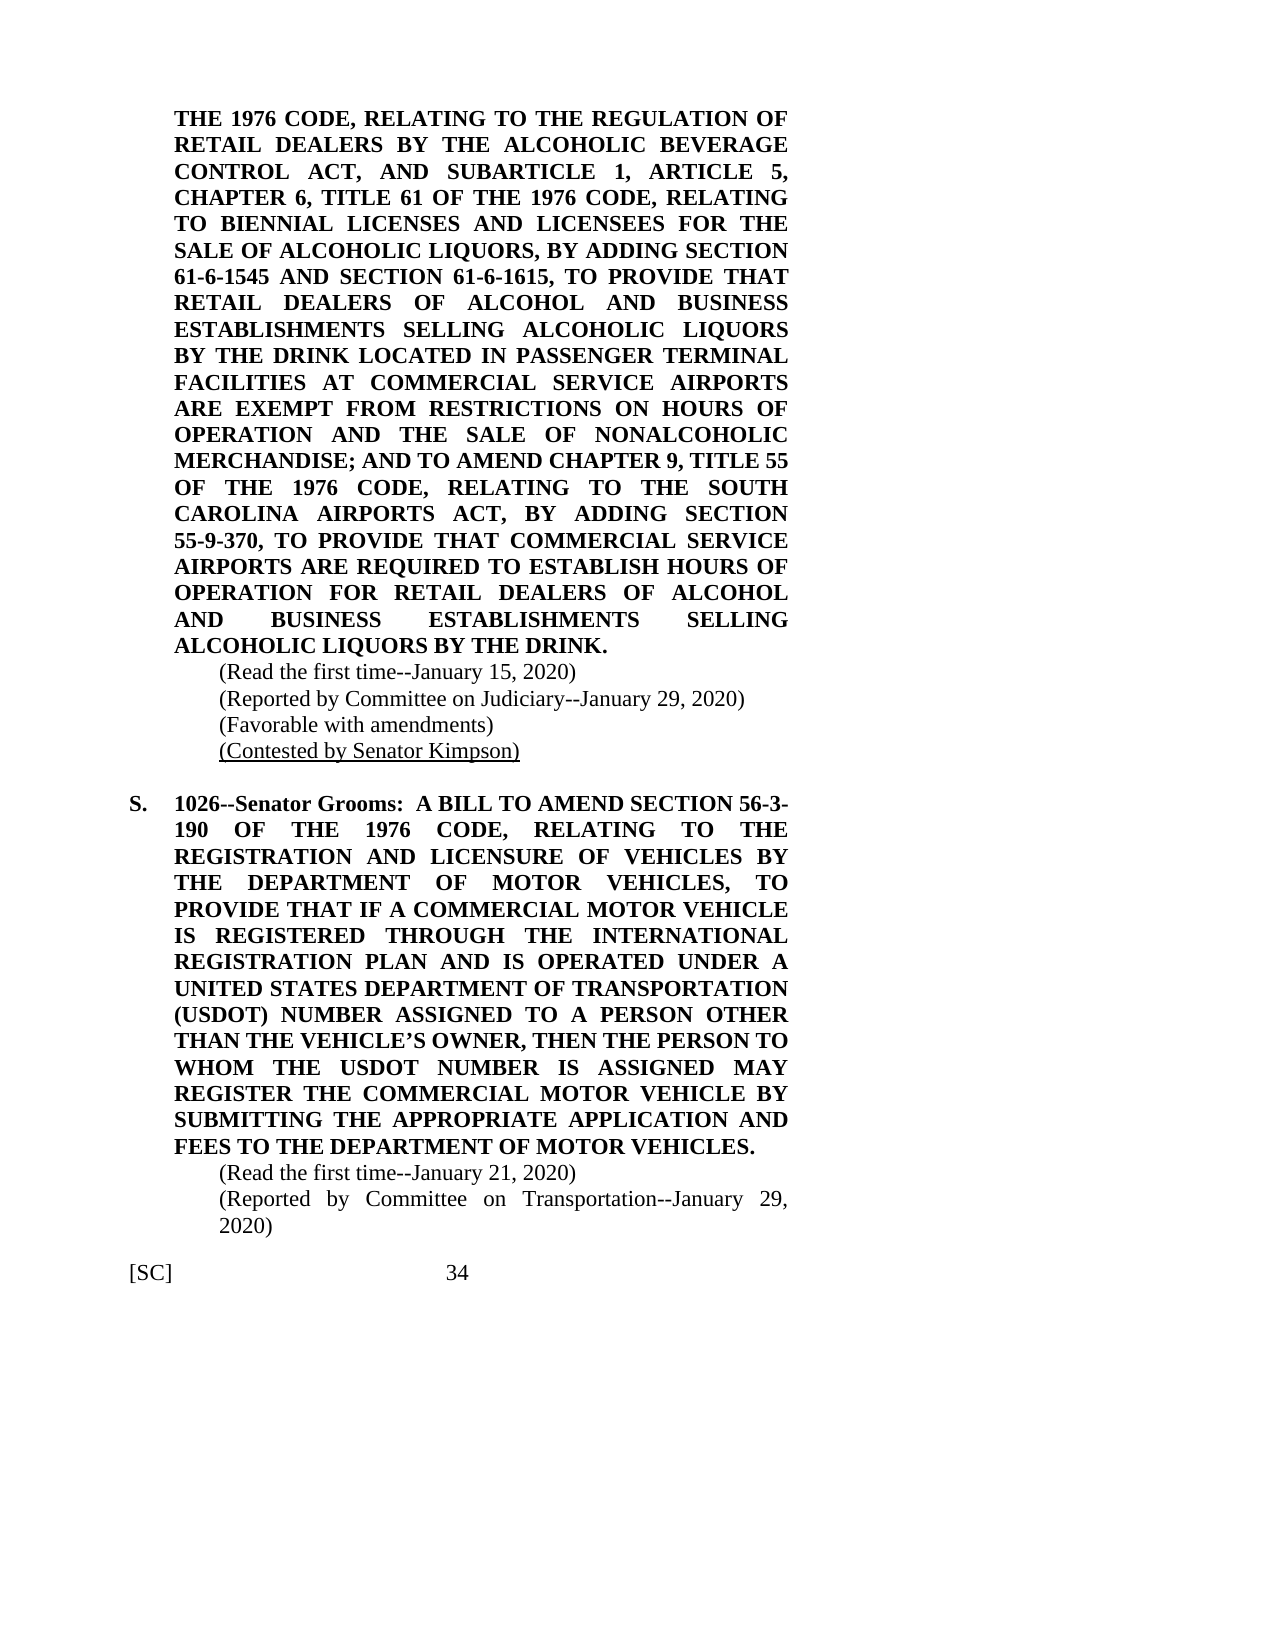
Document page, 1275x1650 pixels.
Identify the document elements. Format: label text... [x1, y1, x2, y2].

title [129, 105, 789, 658]
text (Read the first time--January 15, 2020) [219, 658, 789, 685]
text (Reported by Committee on Transportation--January 29, 2020) [219, 1186, 789, 1238]
title S. 1026--Senator Grooms: A BILL TO AMEND SECTION 56-3-190 OF THE 1976 CODE, RELATING TO THE REGISTRATION AND LICENSURE OF VEHICLES BY THE DEPARTMENT OF MOTOR VEHICLES, TO PROVIDE THAT IF A COMMERCIAL MOTOR VEHICLE IS REGISTERED THROUGH THE INTERNATIONAL REGISTRATION PLAN AND IS OPERATED UNDER A UNITED STATES DEPARTMENT OF TRANSPORTATION (USDOT) NUMBER ASSIGNED TO A PERSON OTHER THAN THE VEHICLE’S OWNER, THEN THE PERSON TO WHOM THE USDOT NUMBER IS ASSIGNED MAY REGISTER THE COMMERCIAL MOTOR VEHICLE BY SUBMITTING THE APPROPRIATE APPLICATION AND FEES TO THE DEPARTMENT OF MOTOR VEHICLES. [129, 790, 789, 1159]
text (Read the first time--January 21, 2020) [219, 1159, 789, 1186]
text (Reported by Committee on Judiciary--January 29, 2020) [219, 685, 789, 711]
text (Favorable with amendments) [219, 711, 789, 737]
text (Contested by Senator Kimpson) [219, 737, 789, 764]
